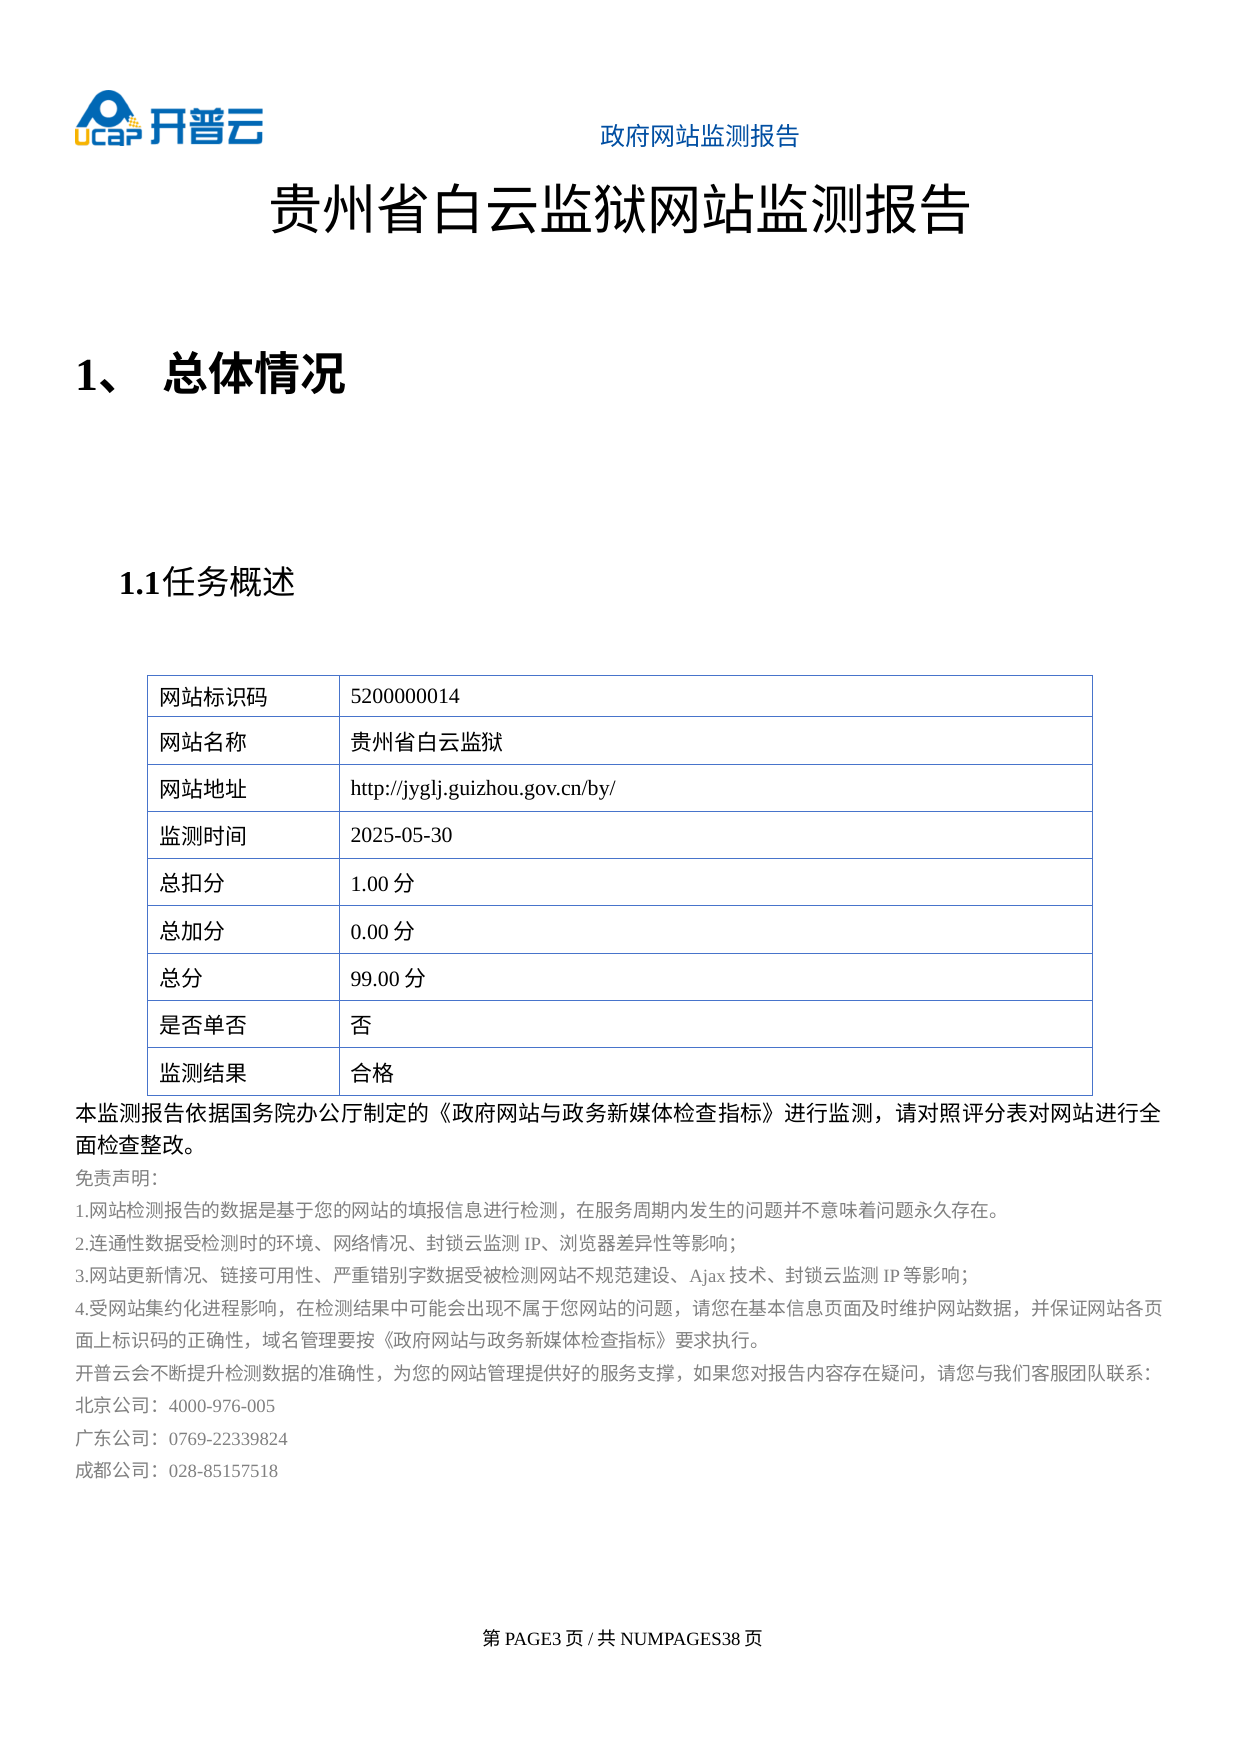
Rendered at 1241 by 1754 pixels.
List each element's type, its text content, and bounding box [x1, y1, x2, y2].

table_cell 监测时间 [148, 812, 339, 858]
table_cell http://jyglj.guizhou.gov.cn/by/ [340, 765, 1092, 811]
table_header 1.00分 [340, 859, 1092, 905]
table_header 否 [340, 1001, 1092, 1047]
table_cell 贵州省白云监狱 [340, 717, 1092, 763]
table_header 是否单否 [148, 1001, 339, 1047]
text 贵州省白云监狱网站监测报告 [75, 157, 1165, 254]
table_header 5200000014 [340, 676, 1092, 716]
picture [75, 90, 263, 146]
table_cell 2025-05-30 [340, 812, 1092, 858]
table_cell 网站名称 [148, 717, 339, 763]
table_cell 监测结果 [148, 1048, 339, 1094]
text 本监测报告依据国务院办公厅制定的《政府网站与政务新媒体检查指标》进行监测，请对照评分表对网站进行全面检查整改。 [75, 1096, 1165, 1161]
text 免责声明： 1.网站检测报告的数据是基于您的网站的填报信息进行检测，在服务周期内发生的问题并不意味着问题永久存在。 2.连通性数据受检测时的环境、网络情况、封锁云监测IP、浏览器差异性等影响； 3.网站更新情况、链接可用性、严重错别字数据受被检测网站不规范建设、Ajax技术、封锁云监测IP等影响； 4.受网站集约化进程影响，在检测结果中可能会出现不属于您网站的问题，请您在基本信息页面及时维护网站数据，并保证网站各页面上标识码的正确性，域名管理要按《政府网站与政务新媒体检查指标》要求执行。 开普云会不断提升检测数据的准确性，为您的网站管理提供好的服务支撑，如果您对报告内容存在疑问，请您与我们客服团队联系： 北京公司：4000-976-005 广东公司：0769-22339824 成都公司：028-85157518 [75, 1161, 1165, 1486]
table_cell 合格 [340, 1048, 1092, 1094]
table_header 网站标识码 [148, 676, 339, 716]
table_cell 99.00分 [340, 954, 1092, 1000]
subtitle 任务概述 [119, 548, 1165, 613]
table_cell 网站地址 [148, 765, 339, 811]
subtitle 总体情况 [75, 322, 1165, 420]
table_cell 总加分 [148, 906, 339, 953]
table_cell 0.00分 [340, 906, 1092, 953]
table_cell 总分 [148, 954, 339, 1000]
table_header 总扣分 [148, 859, 339, 905]
